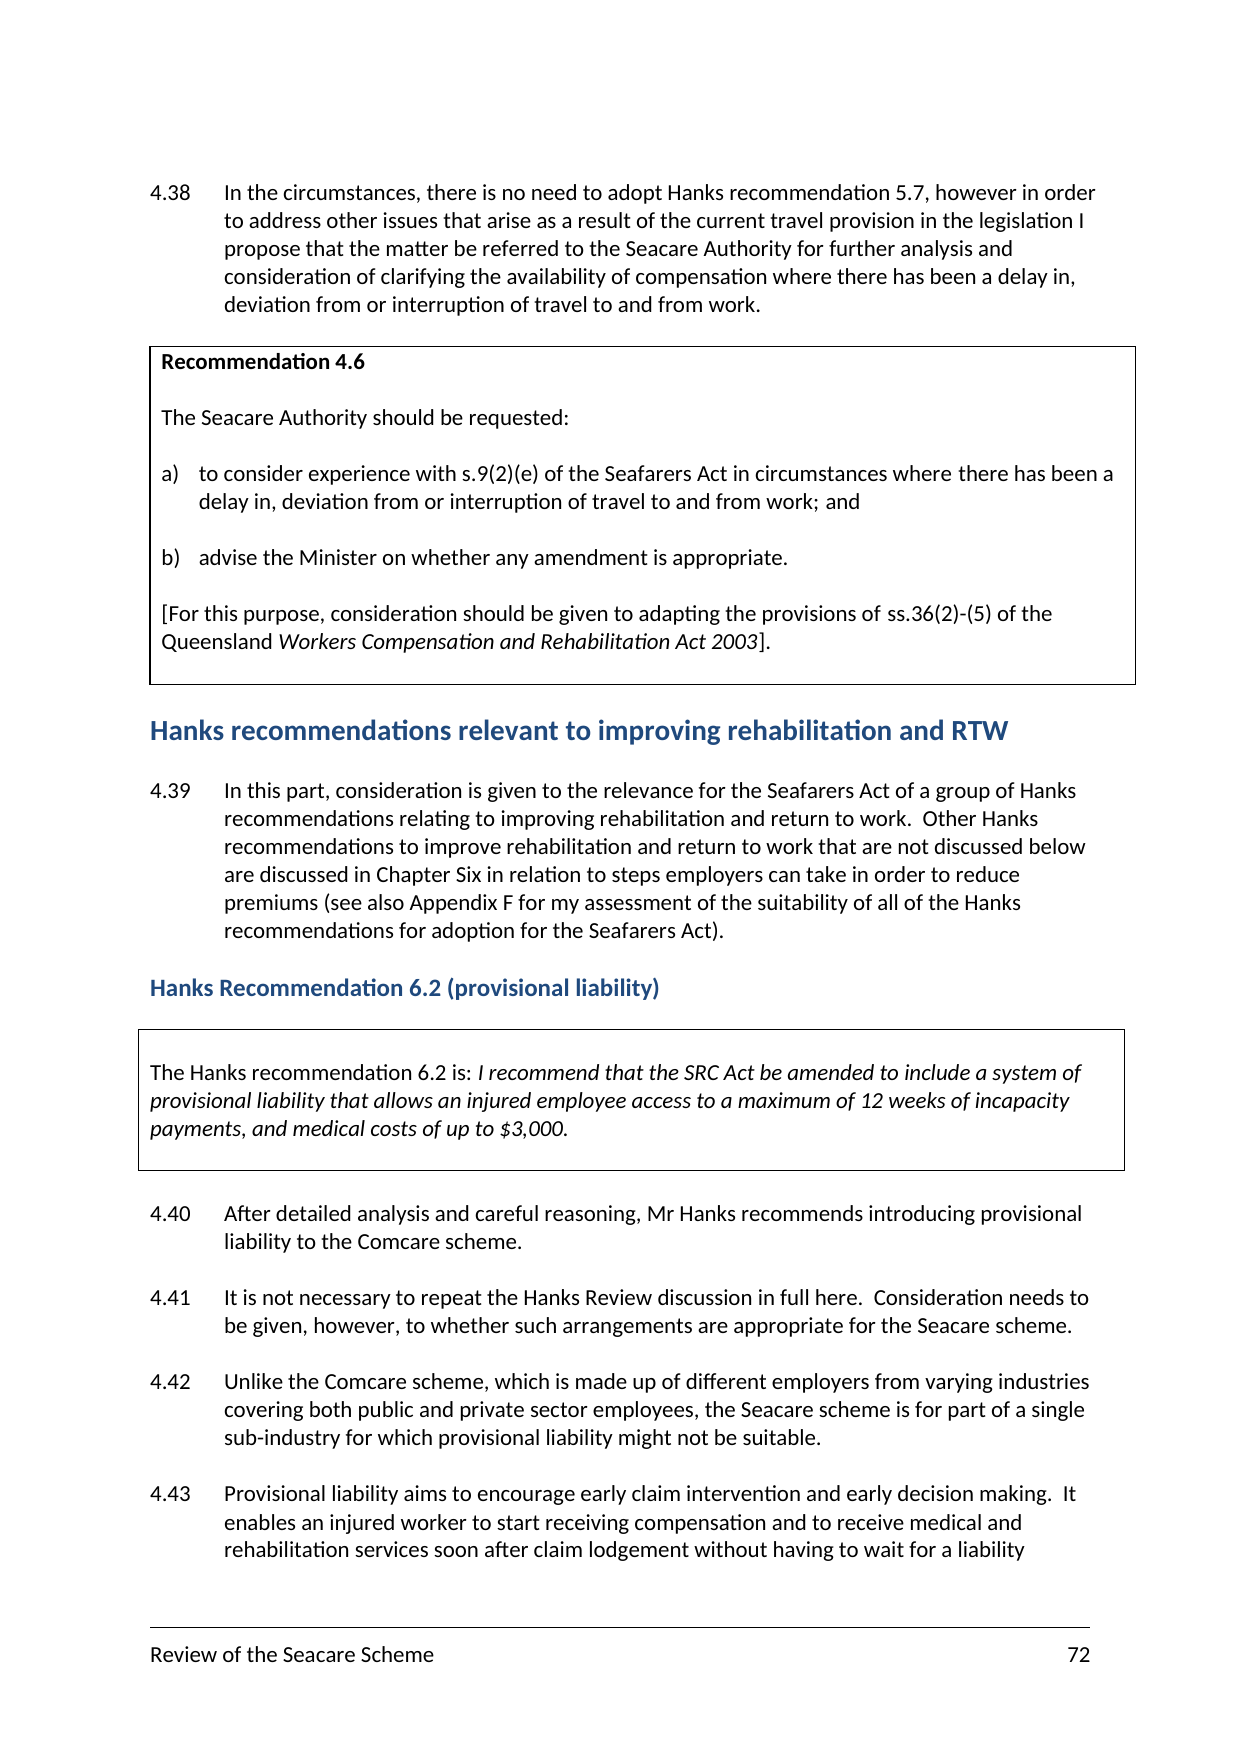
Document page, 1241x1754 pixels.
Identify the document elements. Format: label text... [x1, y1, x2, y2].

list It is not necessary to repeat the Hanks Review discussion in full here. Consideration needs to be given, however, to whether such arrangements are appropriate for the Seacare scheme. [150, 1283, 1105, 1339]
table_header The Hanks recommendation 6.2 is: I recommend that the SRC Act be amended to include a system of provisional liability that allows an injured employee access to a maximum of 12 weeks of incapacity payments, and medical costs of up to $3,000. [139, 1030, 1124, 1170]
table_header Recommendation 4.6 The Seacare Authority should be requested: to consider experience with s.9(2)(e) of the Seafarers Act in circumstances where there has been a delay in, deviation from or interruption of travel to and from work; and advise the Minister on whether any amendment is appropriate. [For this purpose, consideration should be given to adapting the provisions of ss.36(2)-(5) of the Queensland Workers Compensation and Rehabilitation Act 2003]. [151, 347, 1135, 683]
subtitle Hanks Recommendation 6.2 (provisional liability) [150, 972, 1090, 1003]
list In this part, consideration is given to the relevance for the Seafarers Act of a group of Hanks recommendations relating to improving rehabilitation and return to work. Other Hanks recommendations to improve rehabilitation and return to work that are not discussed below are discussed in Chapter Six in relation to steps employers can take in order to reduce premiums (see also Appendix F for my assessment of the suitability of all of the Hanks recommendations for adoption for the Seafarers Act). [150, 776, 1105, 944]
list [150, 1479, 1105, 1564]
list In the circumstances, there is no need to adopt Hanks recommendation 5.7, however in order to address other issues that arise as a result of the current travel provision in the legislation I propose that the matter be referred to the Seacare Authority for further analysis and consideration of clarifying the availability of compensation where there has been a delay in, deviation from or interruption of travel to and from work. [150, 178, 1105, 318]
list After detailed analysis and careful reasoning, Mr Hanks recommends introducing provisional liability to the Comcare scheme. [150, 1199, 1105, 1255]
list Unlike the Comcare scheme, which is made up of different employers from varying industries covering both public and private sector employees, the Seacare scheme is for part of a single sub-industry for which provisional liability might not be suitable. [150, 1367, 1105, 1452]
subtitle Hanks recommendations relevant to improving rehabilitation and RTW [150, 712, 1090, 748]
